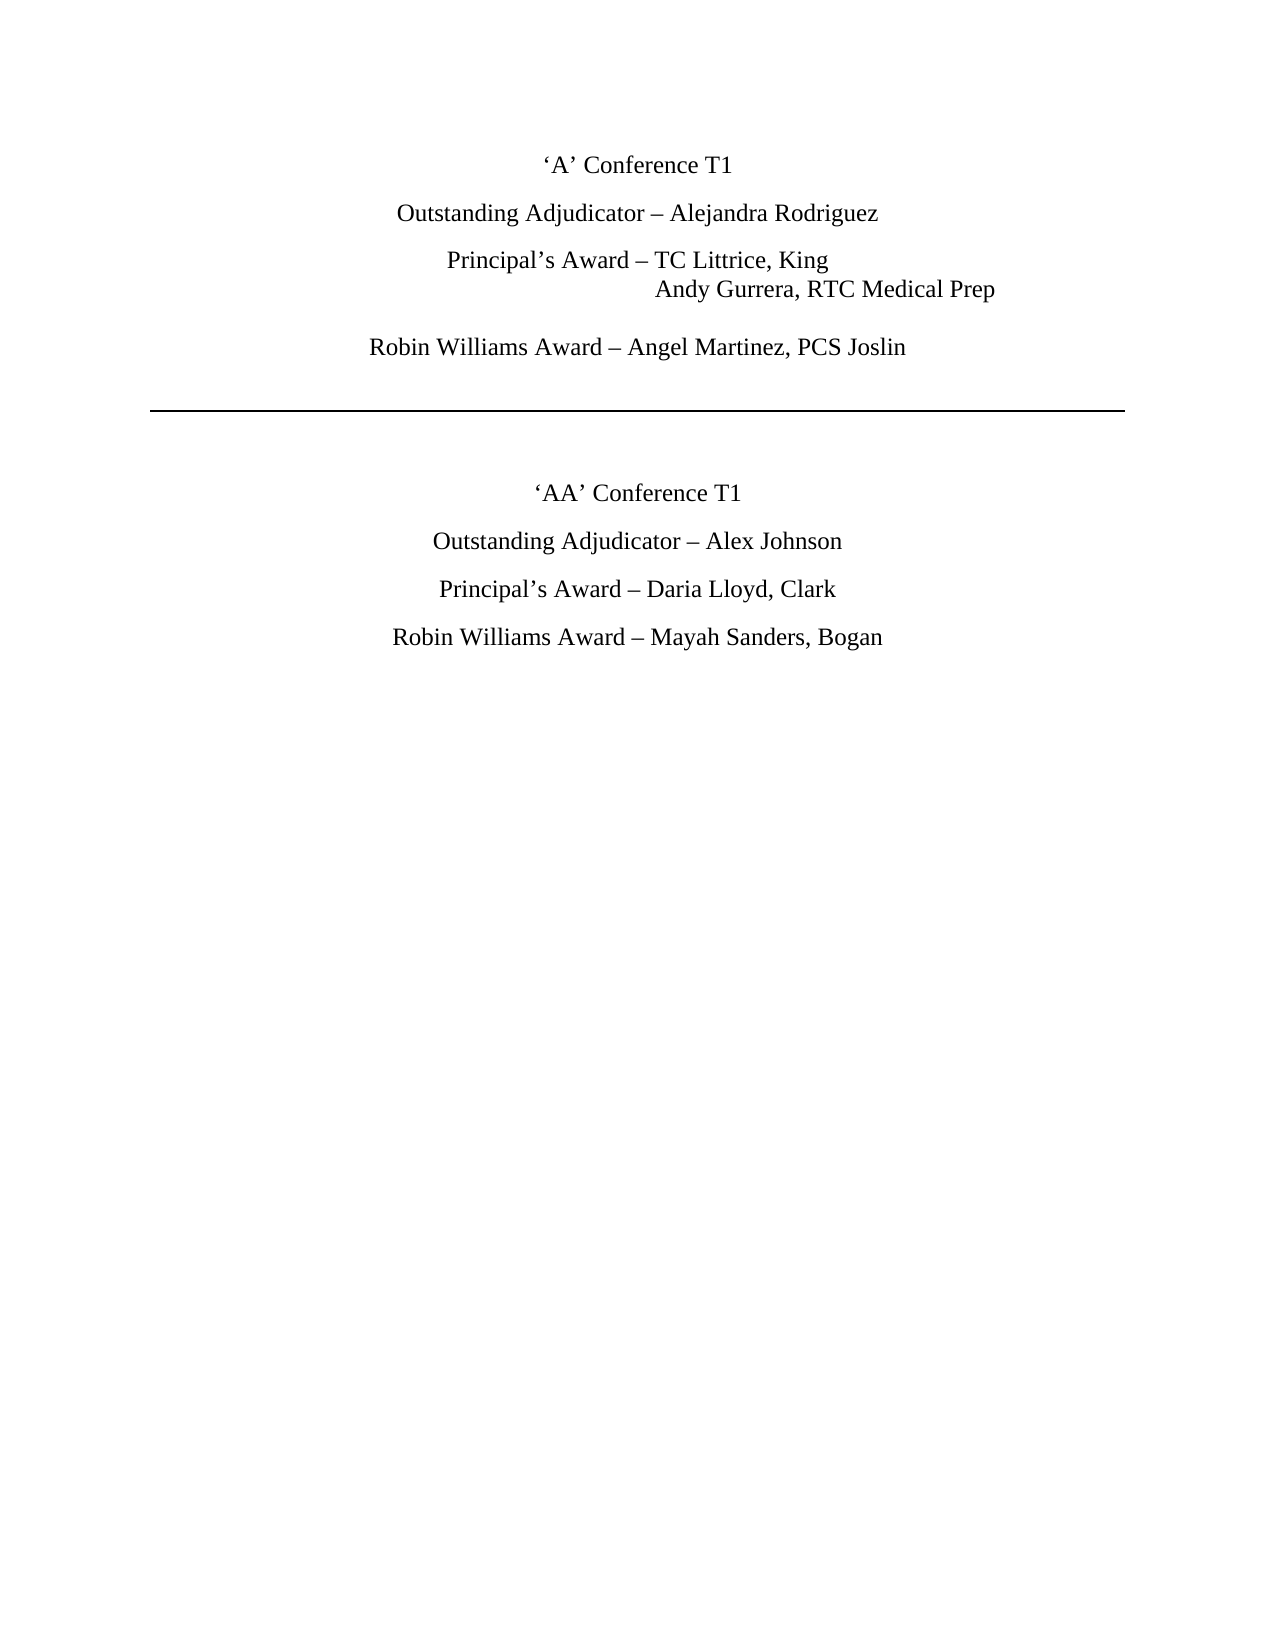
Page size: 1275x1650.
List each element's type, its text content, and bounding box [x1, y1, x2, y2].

text ‘AA’ Conference T1 [150, 478, 1125, 507]
text Robin Williams Award – Angel Martinez, PCS Joslin [150, 332, 1125, 360]
text Robin Williams Award – Mayah Sanders, Bogan [150, 622, 1125, 650]
text Andy Gurrera, RTC Medical Prep [450, 274, 1125, 303]
text Outstanding Adjudicator – Alex Johnson [150, 526, 1125, 555]
text Principal’s Award – TC Littrice, King [150, 245, 1125, 274]
text Principal’s Award – Daria Lloyd, Clark [150, 574, 1125, 603]
text ‘A’ Conference T1 [150, 150, 1125, 179]
text Outstanding Adjudicator – Alejandra Rodriguez [150, 198, 1125, 226]
